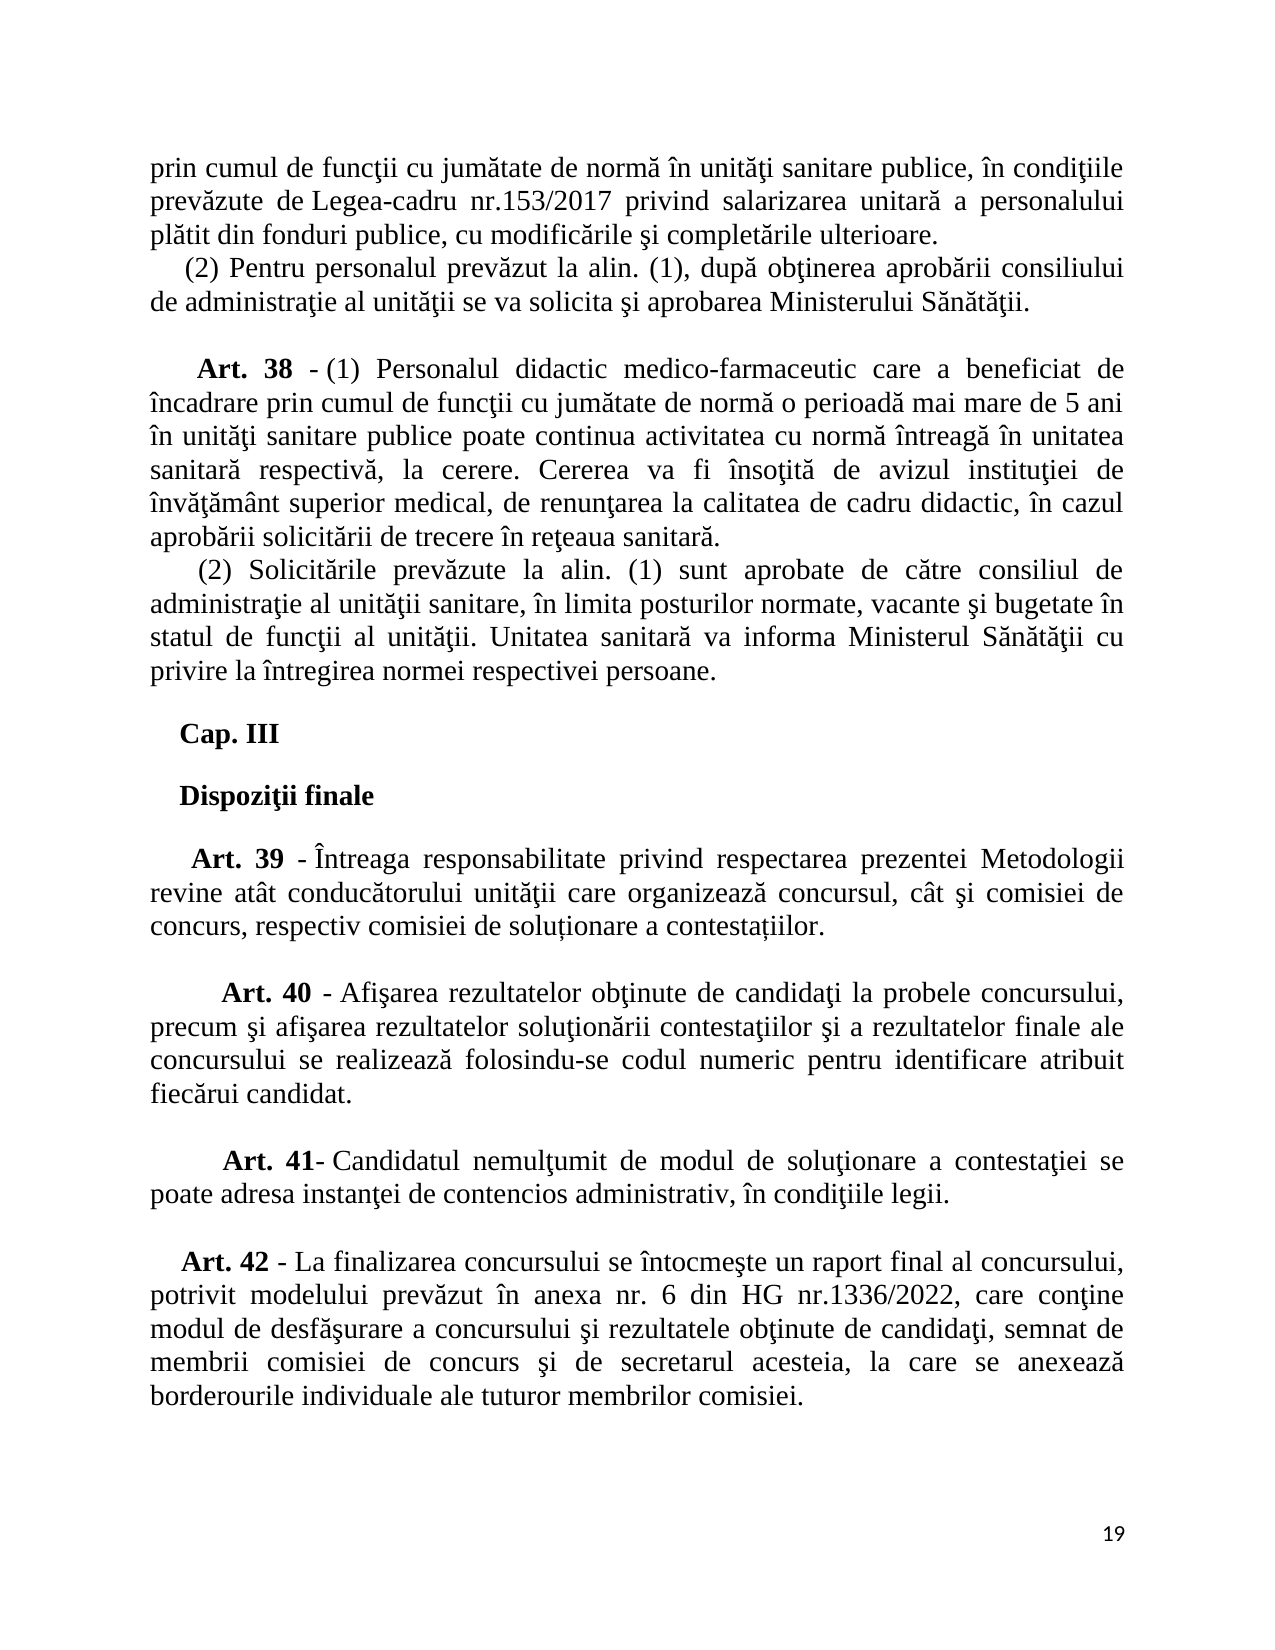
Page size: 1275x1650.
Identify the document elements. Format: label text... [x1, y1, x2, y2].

text Art. 38 - (1) Personalul didactic medico-farmaceutic care a beneficiat de încadrare prin cumul de funcţii cu jumătate de normă o perioadă mai mare de 5 ani în unităţi sanitare publice poate continua activitatea cu normă întreagă în unitatea sanitară respectivă, la cerere. Cererea va fi însoţită de avizul instituţiei de învăţământ superior medical, de renunţarea la calitatea de cadru didactic, în cazul aprobării solicitării de trecere în reţeaua sanitară. [150, 351, 1125, 552]
text Dispoziţii finale [150, 778, 1125, 812]
text Art. 40 - Afişarea rezultatelor obţinute de candidaţi la probele concursului, precum şi afişarea rezultatelor soluţionării contestaţiilor şi a rezultatelor finale ale concursului se realizează folosindu-se codul numeric pentru identificare atribuit fiecărui candidat. [150, 975, 1125, 1109]
text Art. 39 - Întreaga responsabilitate privind respectarea prezentei Metodologii revine atât conducătorului unităţii care organizează concursul, cât şi comisiei de concurs, respectiv comisiei de soluționare a contestațiilor. [150, 841, 1125, 942]
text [150, 150, 1125, 251]
text Cap. III [150, 716, 1125, 749]
text Art. 41- Candidatul nemulţumit de modul de soluţionare a contestaţiei se poate adresa instanţei de contencios administrativ, în condiţiile legii. [150, 1143, 1125, 1210]
text (2) Pentru personalul prevăzut la alin. (1), după obţinerea aprobării consiliului de administraţie al unităţii se va solicita şi aprobarea Ministerului Sănătăţii. [150, 251, 1125, 318]
text Art. 42 - La finalizarea concursului se întocmeşte un raport final al concursului, potrivit modelului prevăzut în anexa nr. 6 din HG nr.1336/2022, care conţine modul de desfăşurare a concursului şi rezultatele obţinute de candidaţi, semnat de membrii comisiei de concurs şi de secretarul acesteia, la care se anexează borderourile individuale ale tuturor membrilor comisiei. [150, 1244, 1125, 1411]
text (2) Solicitările prevăzute la alin. (1) sunt aprobate de către consiliul de administraţie al unităţii sanitare, în limita posturilor normate, vacante şi bugetate în statul de funcţii al unităţii. Unitatea sanitară va informa Ministerul Sănătăţii cu privire la întregirea normei respectivei persoane. [150, 552, 1125, 687]
